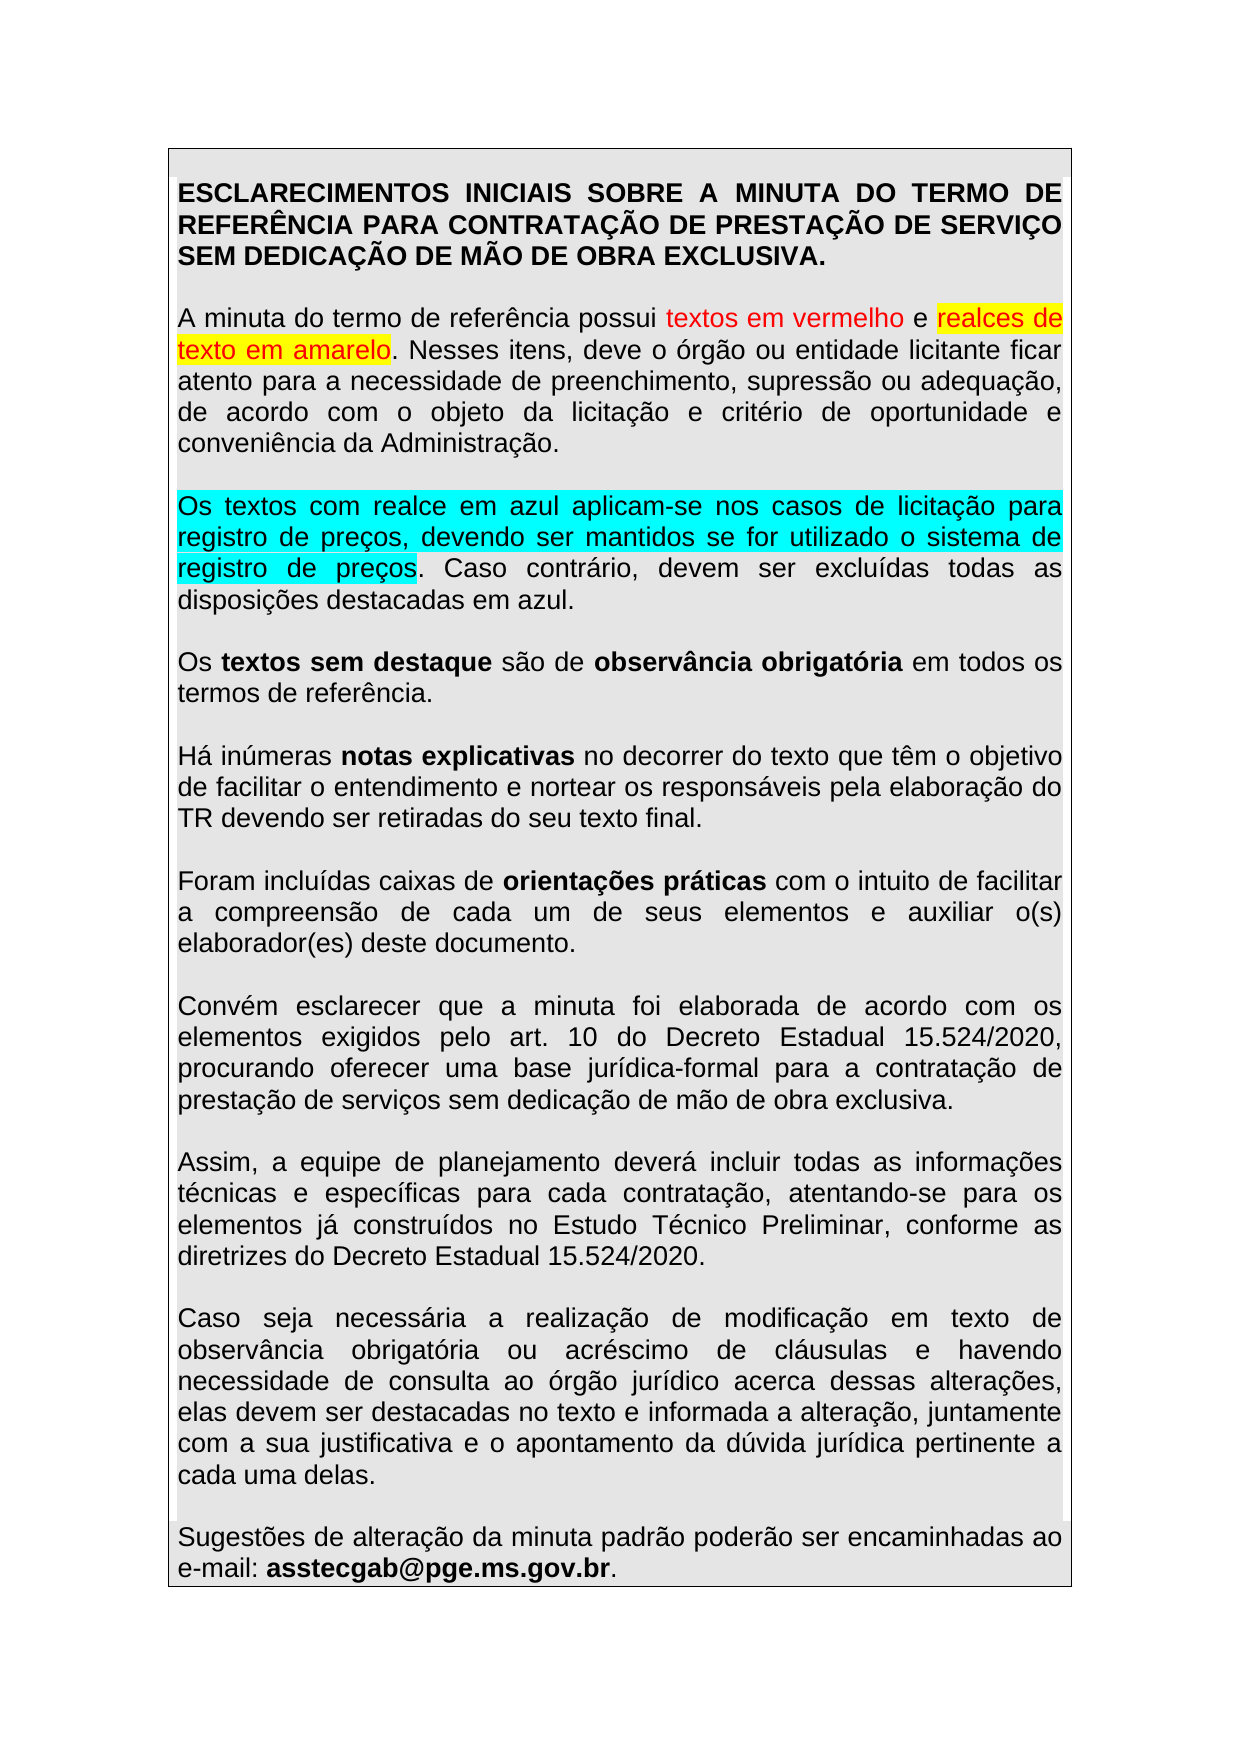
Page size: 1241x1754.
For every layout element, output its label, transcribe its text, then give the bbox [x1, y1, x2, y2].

text ESCLARECIMENTOS INICIAIS SOBRE A MINUTA DO TERMO DE REFERÊNCIA PARA CONTRATAÇÃO DE PRESTAÇÃO DE SERVIÇO SEM DEDICAÇÃO DE MÃO DE OBRA EXCLUSIVA. [177, 177, 1063, 271]
text Sugestões de alteração da minuta padrão poderão ser encaminhadas ao e-mail: asstecgab@pge.ms.gov.br. [169, 1520, 1071, 1586]
text Os textos sem destaque são de observância obrigatória em todos os termos de referência. [177, 646, 1063, 709]
text Caso seja necessária a realização de modificação em texto de observância obrigatória ou acréscimo de cláusulas e havendo necessidade de consulta ao órgão jurídico acerca dessas alterações, elas devem ser destacadas no texto e informada a alteração, juntamente com a sua justificativa e o apontamento da dúvida jurídica pertinente a cada uma delas. [177, 1302, 1063, 1490]
text Foram incluídas caixas de orientações práticas com o intuito de facilitar a compreensão de cada um de seus elementos e auxiliar o(s) elaborador(es) deste documento. [177, 865, 1063, 959]
text Assim, a equipe de planejamento deverá incluir todas as informações técnicas e específicas para cada contratação, atentando-se para os elementos já construídos no Estudo Técnico Preliminar, conforme as diretrizes do Decreto Estadual 15.524/2020. [177, 1146, 1063, 1271]
text A minuta do termo de referência possui textos em vermelho e realces de texto em amarelo. Nesses itens, deve o órgão ou entidade licitante ficar atento para a necessidade de preenchimento, supressão ou adequação, de acordo com o objeto da licitação e critério de oportunidade e conveniência da Administração. [177, 302, 1063, 459]
text Há inúmeras notas explicativas no decorrer do texto que têm o objetivo de facilitar o entendimento e nortear os responsáveis pela elaboração do TR devendo ser retiradas do seu texto final. [177, 740, 1063, 834]
text Os textos com realce em azul aplicam-se nos casos de licitação para registro de preços, devendo ser mantidos se for utilizado o sistema de registro de preços. Caso contrário, devem ser excluídas todas as disposições destacadas em azul. [177, 552, 1063, 615]
text Convém esclarecer que a minuta foi elaborada de acordo com os elementos exigidos pelo art. 10 do Decreto Estadual 15.524/2020, procurando oferecer uma base jurídica-formal para a contratação de prestação de serviços sem dedicação de mão de obra exclusiva. [177, 990, 1063, 1115]
